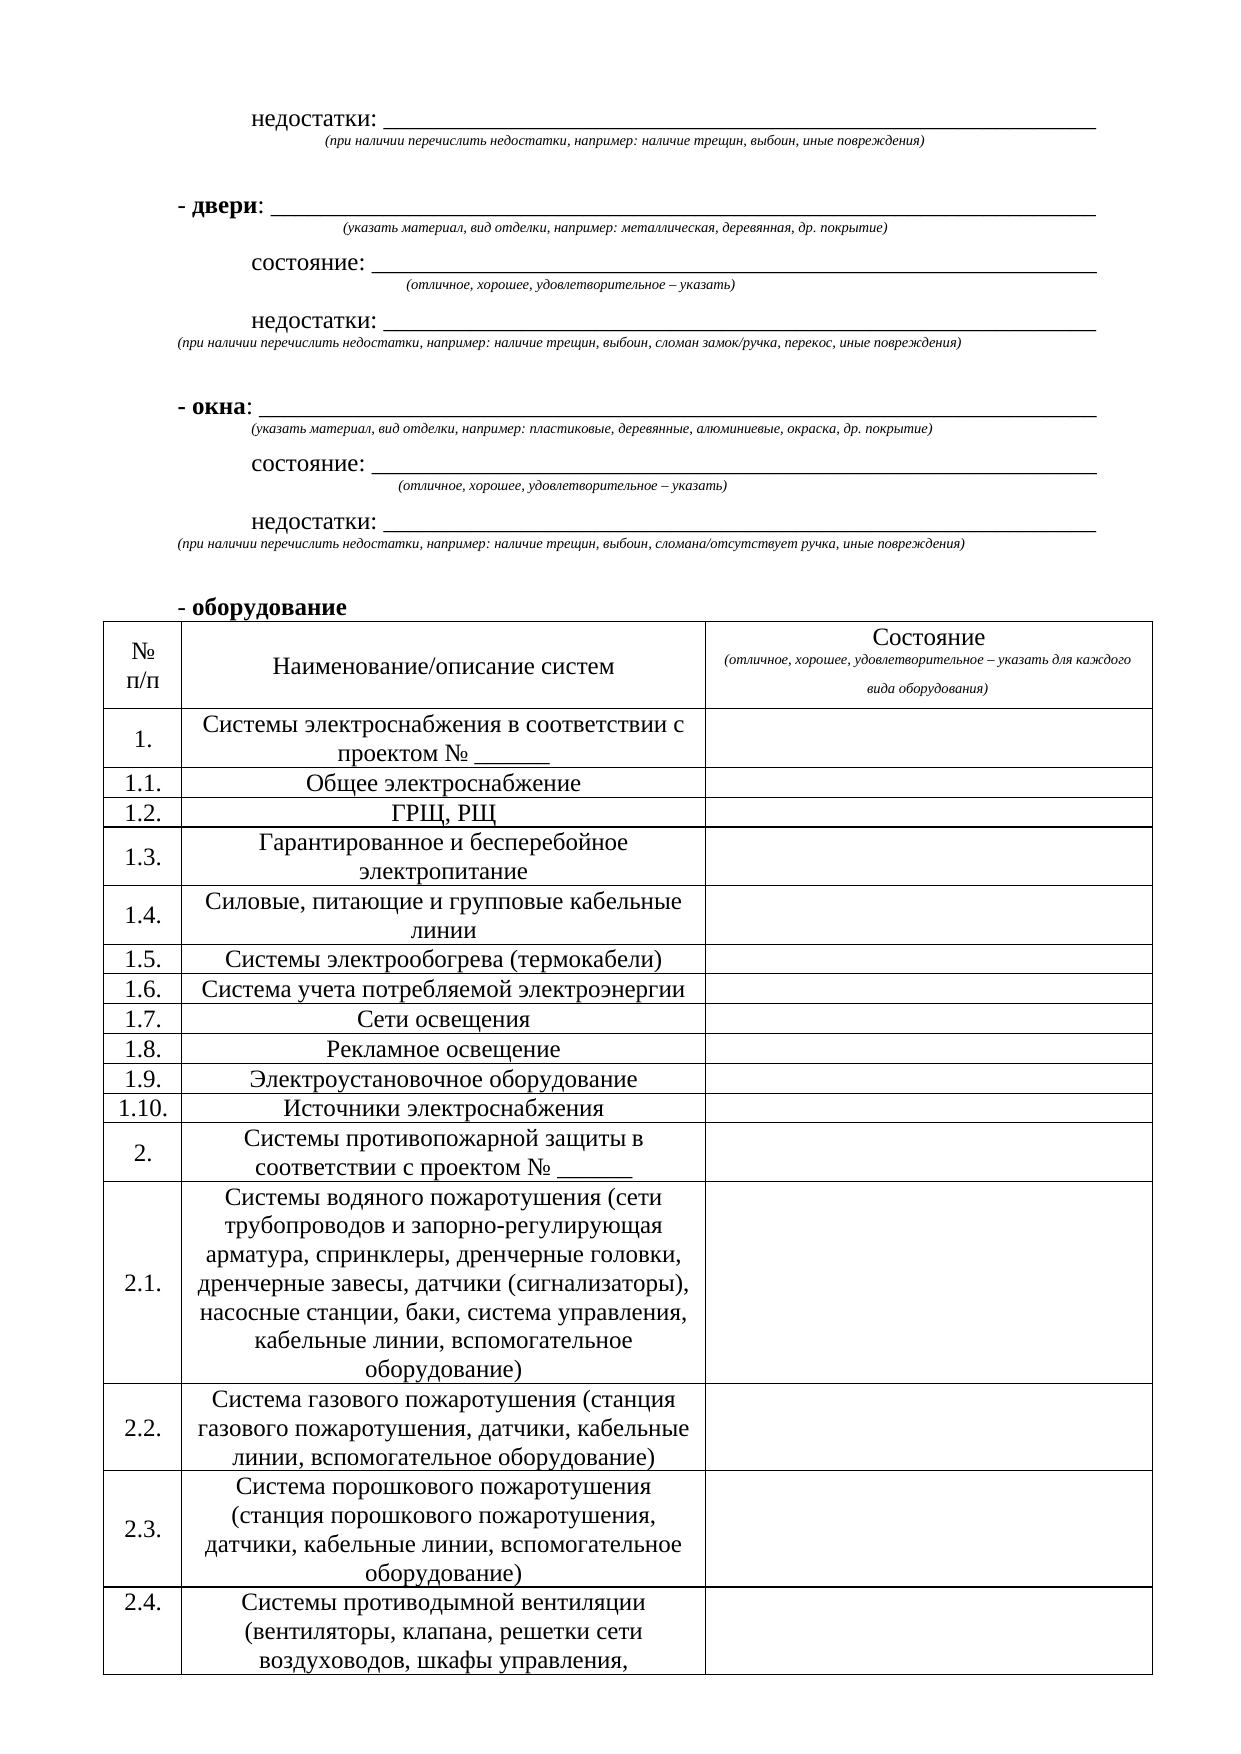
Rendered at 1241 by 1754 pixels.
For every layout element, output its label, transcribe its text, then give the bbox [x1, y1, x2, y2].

table_cell [706, 1034, 1152, 1063]
table_cell Силовые, питающие и групповые кабельные линии [182, 886, 705, 943]
table_cell Системы водяного пожаротушения (сети трубопроводов и запорно-регулирующая арматура, спринклеры, дренчерные головки, дренчерные завесы, датчики (сигнализаторы), насосные станции, баки, система управления, кабельные линии, вспомогательное оборудование) [182, 1182, 705, 1383]
table_cell Система газового пожаротушения (станция газового пожаротушения, датчики, кабельные линии, вспомогательное оборудование) [182, 1384, 705, 1470]
table_cell 1.7. [104, 1004, 181, 1033]
table_cell Системы электроснабжения в соответствии с проектом № ______ [182, 709, 705, 767]
text - двери: __________________________________________________________________ [103, 190, 1152, 218]
table_cell 1.10. [104, 1094, 181, 1122]
table_cell [706, 768, 1152, 797]
table_cell 1.9. [104, 1064, 181, 1092]
table_cell [706, 798, 1152, 826]
text (указать материал, вид отделки, например: пластиковые, деревянные, алюминиевые, окраска, др. покрытие) [103, 420, 1152, 448]
table_cell Гарантированное и бесперебойное электропитание [182, 828, 705, 885]
text (указать материал, вид отделки, например: металлическая, деревянная, др. покрытие) [103, 218, 1152, 247]
text (отличное, хорошее, удовлетворительное – указать) [103, 276, 1152, 305]
table_cell Системы электрообогрева (термокабели) [182, 945, 705, 973]
text - окна: ___________________________________________________________________ [103, 391, 1152, 420]
table_cell [706, 974, 1152, 1003]
table_cell [706, 886, 1152, 943]
table_cell 2.4. [104, 1588, 181, 1674]
table_cell [706, 1471, 1152, 1586]
table_cell Рекламное освещение [182, 1034, 705, 1063]
table_cell [706, 1123, 1152, 1181]
table_cell 1.2. [104, 798, 181, 826]
text (отличное, хорошее, удовлетворительное – указать) [103, 477, 1152, 506]
text состояние: __________________________________________________________ [103, 247, 1152, 276]
table_cell 1.5. [104, 945, 181, 973]
table_cell 2.3. [104, 1471, 181, 1586]
table_cell Электроустановочное оборудование [182, 1064, 705, 1092]
table_cell Система учета потребляемой электроэнергии [182, 974, 705, 1003]
table_cell Общее электроснабжение [182, 768, 705, 797]
table_cell 1.6. [104, 974, 181, 1003]
table_header Наименование/описание систем [182, 622, 705, 708]
table_cell 1.1. [104, 768, 181, 797]
table_cell [706, 1588, 1152, 1674]
table_cell 1.4. [104, 886, 181, 943]
table_header Состояние (отличное, хорошее, удовлетворительное – указать для каждого вида оборудования) [706, 622, 1152, 708]
text недостатки: _________________________________________________________ [103, 305, 1152, 333]
table_cell [706, 945, 1152, 973]
table_cell Сети освещения [182, 1004, 705, 1033]
text (при наличии перечислить недостатки, например: наличие трещин, выбоин, сломана/отсутствует ручка, иные повреждения) [103, 535, 1152, 563]
table_header № п/п [104, 622, 181, 708]
table_cell [706, 1182, 1152, 1383]
text недостатки: _________________________________________________________ [103, 506, 1152, 535]
table_cell 1.8. [104, 1034, 181, 1063]
table_cell Системы противопожарной защиты в соответствии с проектом № ______ [182, 1123, 705, 1181]
text состояние: __________________________________________________________ [103, 448, 1152, 477]
table_cell [706, 1004, 1152, 1033]
table_cell [706, 709, 1152, 767]
table_cell 2.2. [104, 1384, 181, 1470]
text - оборудование [103, 592, 1152, 621]
table_cell Источники электроснабжения [182, 1094, 705, 1122]
table_cell ГРЩ, РЩ [182, 798, 705, 826]
table_cell Система порошкового пожаротушения (станция порошкового пожаротушения, датчики, кабельные линии, вспомогательное оборудование) [182, 1471, 705, 1586]
table_cell 1.3. [104, 828, 181, 885]
table_cell 2. [104, 1123, 181, 1181]
text недостатки: _________________________________________________________ [103, 103, 1152, 132]
table_cell [706, 1064, 1152, 1092]
text (при наличии перечислить недостатки, например: наличие трещин, выбоин, сломан замок/ручка, перекос, иные повреждения) [103, 333, 1152, 362]
text (при наличии перечислить недостатки, например: наличие трещин, выбоин, иные повреждения) [103, 132, 1152, 161]
table_cell [706, 1384, 1152, 1470]
table_cell [706, 828, 1152, 885]
table_cell [706, 1094, 1152, 1122]
table_cell 2.1. [104, 1182, 181, 1383]
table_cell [182, 1588, 705, 1674]
table_cell 1. [104, 709, 181, 767]
